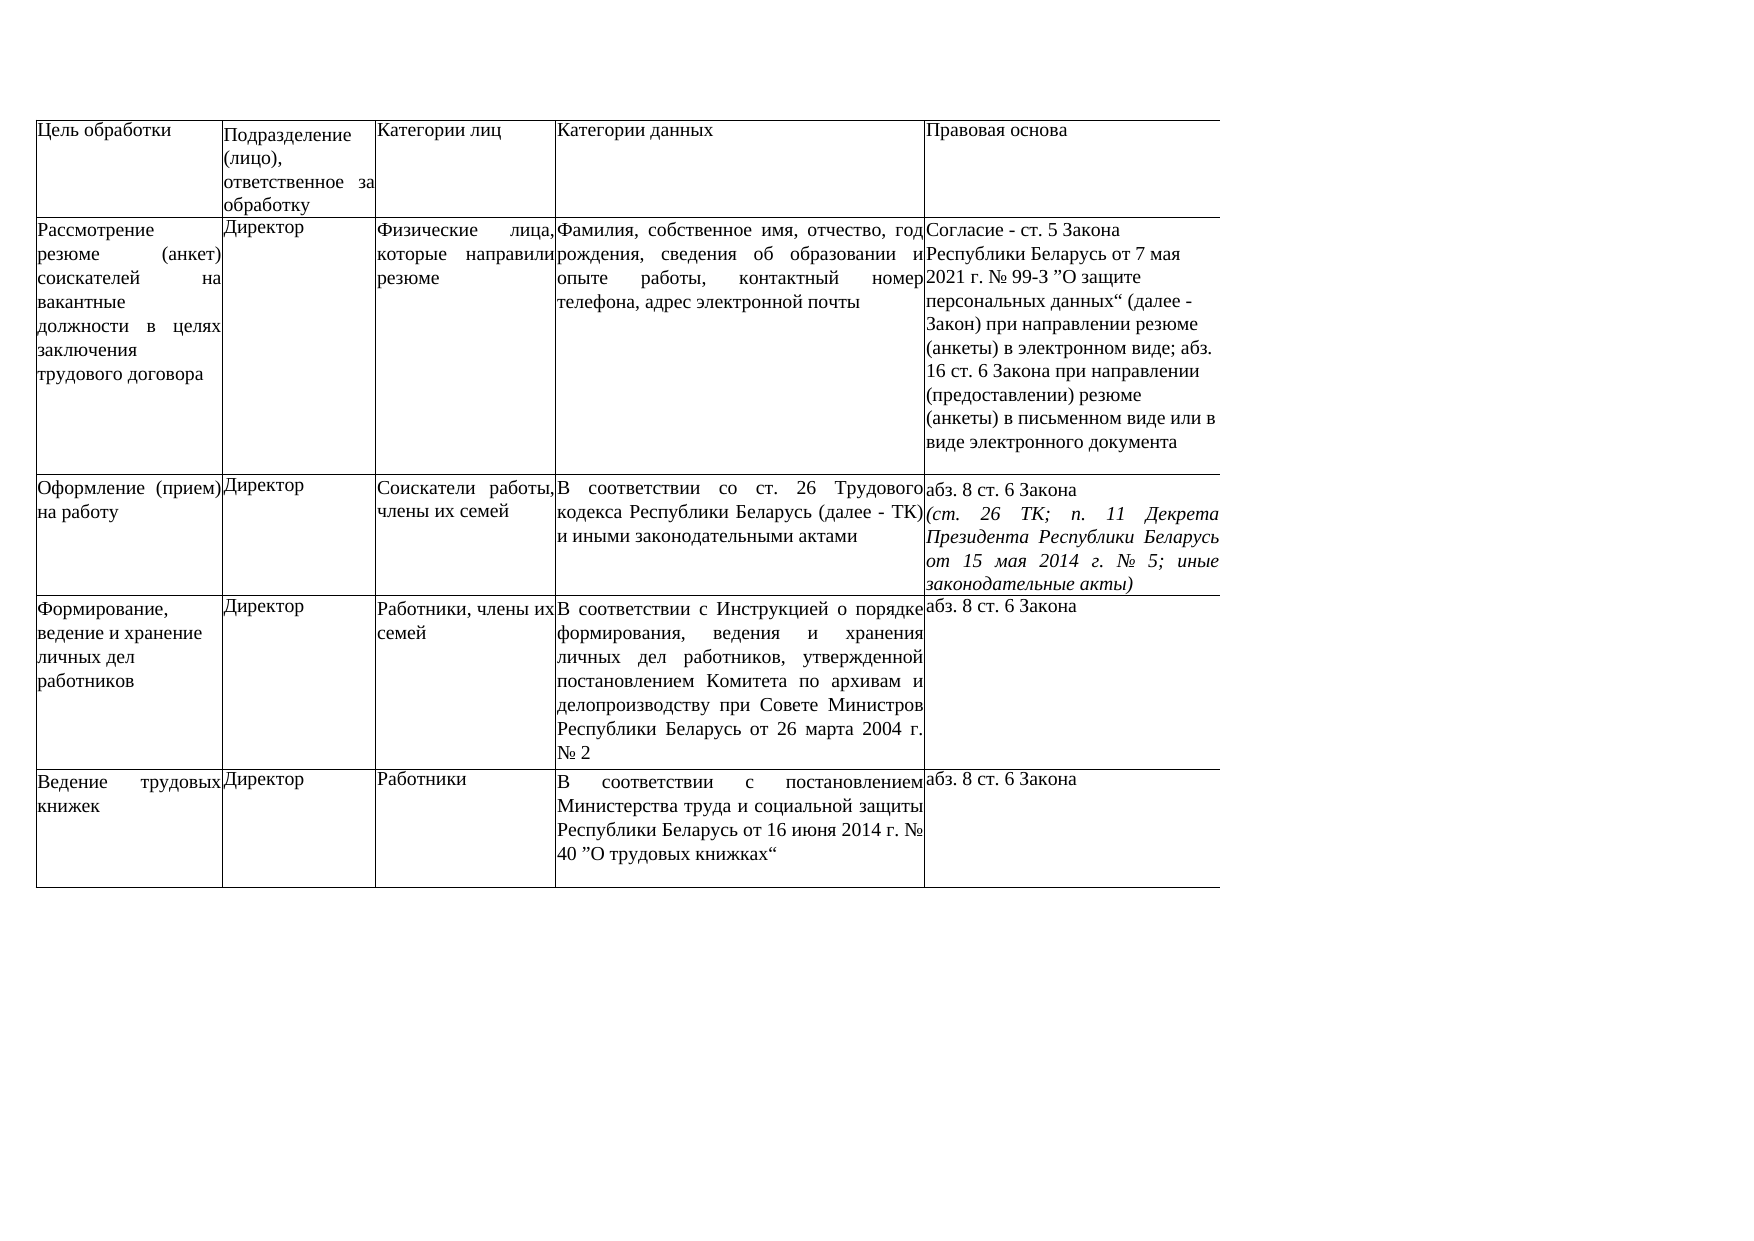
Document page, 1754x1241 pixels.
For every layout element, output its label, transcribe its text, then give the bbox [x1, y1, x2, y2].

table_cell Директор [223, 596, 375, 768]
table_cell Соискатели работы, члены их семей [376, 475, 555, 595]
table_cell Директор [223, 218, 375, 474]
table_header Цель обработки [37, 121, 222, 217]
table_cell Работники [376, 770, 555, 887]
table_cell Формирование, ведение и хранение личных дел работников [37, 596, 222, 768]
table_cell В соответствии с постановлением Министерства труда и социальной защиты Республики Беларусь от 16 июня 2014 г. № 40 ”О трудовых книжках“ [556, 770, 924, 887]
table_cell абз. 8 ст. 6 Закона [925, 596, 1220, 768]
table_header Категории данных [556, 121, 924, 217]
table_cell Согласие - ст. 5 Закона Республики Беларусь от 7 мая 2021 г. № 99-З ”О защите персональных данных“ (далее - Закон) при направлении резюме (анкеты) в электронном виде; абз. 16 ст. 6 Закона при направлении (предоставлении) резюме (анкеты) в письменном виде или в виде электронного документа [925, 218, 1220, 474]
table_cell Оформление (прием) на работу [37, 475, 222, 595]
table_cell Рассмотрение резюме (анкет) соискателей на вакантные должности в целях заключения трудового договора [37, 218, 222, 474]
table_header Правовая основа [925, 121, 1220, 217]
table_cell Директор [223, 770, 375, 887]
table_header Подразделение (лицо), ответственное за обработку [223, 121, 375, 217]
table_cell Ведение трудовых книжек [37, 770, 222, 887]
table_cell В соответствии с Инструкцией о порядке формирования, ведения и хранения личных дел работников, утвержденной постановлением Комитета по архивам и делопроизводству при Совете Министров Республики Беларусь от 26 марта 2004 г. № 2 [556, 596, 924, 768]
table_cell Фамилия, собственное имя, отчество, год рождения, сведения об образовании и опыте работы, контактный номер телефона, адрес электронной почты [556, 218, 924, 474]
table_cell В соответствии со ст. 26 Трудового кодекса Республики Беларусь (далее - ТК) и иными законодательными актами [556, 475, 924, 595]
table_cell Работники, члены их семей [376, 596, 555, 768]
table_cell Физические лица, которые направили резюме [376, 218, 555, 474]
table_cell Директор [223, 475, 375, 595]
table_cell абз. 8 ст. 6 Закона [925, 770, 1220, 887]
table_header Категории лиц [376, 121, 555, 217]
table_cell абз. 8 ст. 6 Закона (ст. 26 ТК; п. 11 Декрета Президента Республики Беларусь от 15 мая 2014 г. № 5; иные законодательные акты) [925, 475, 1220, 595]
